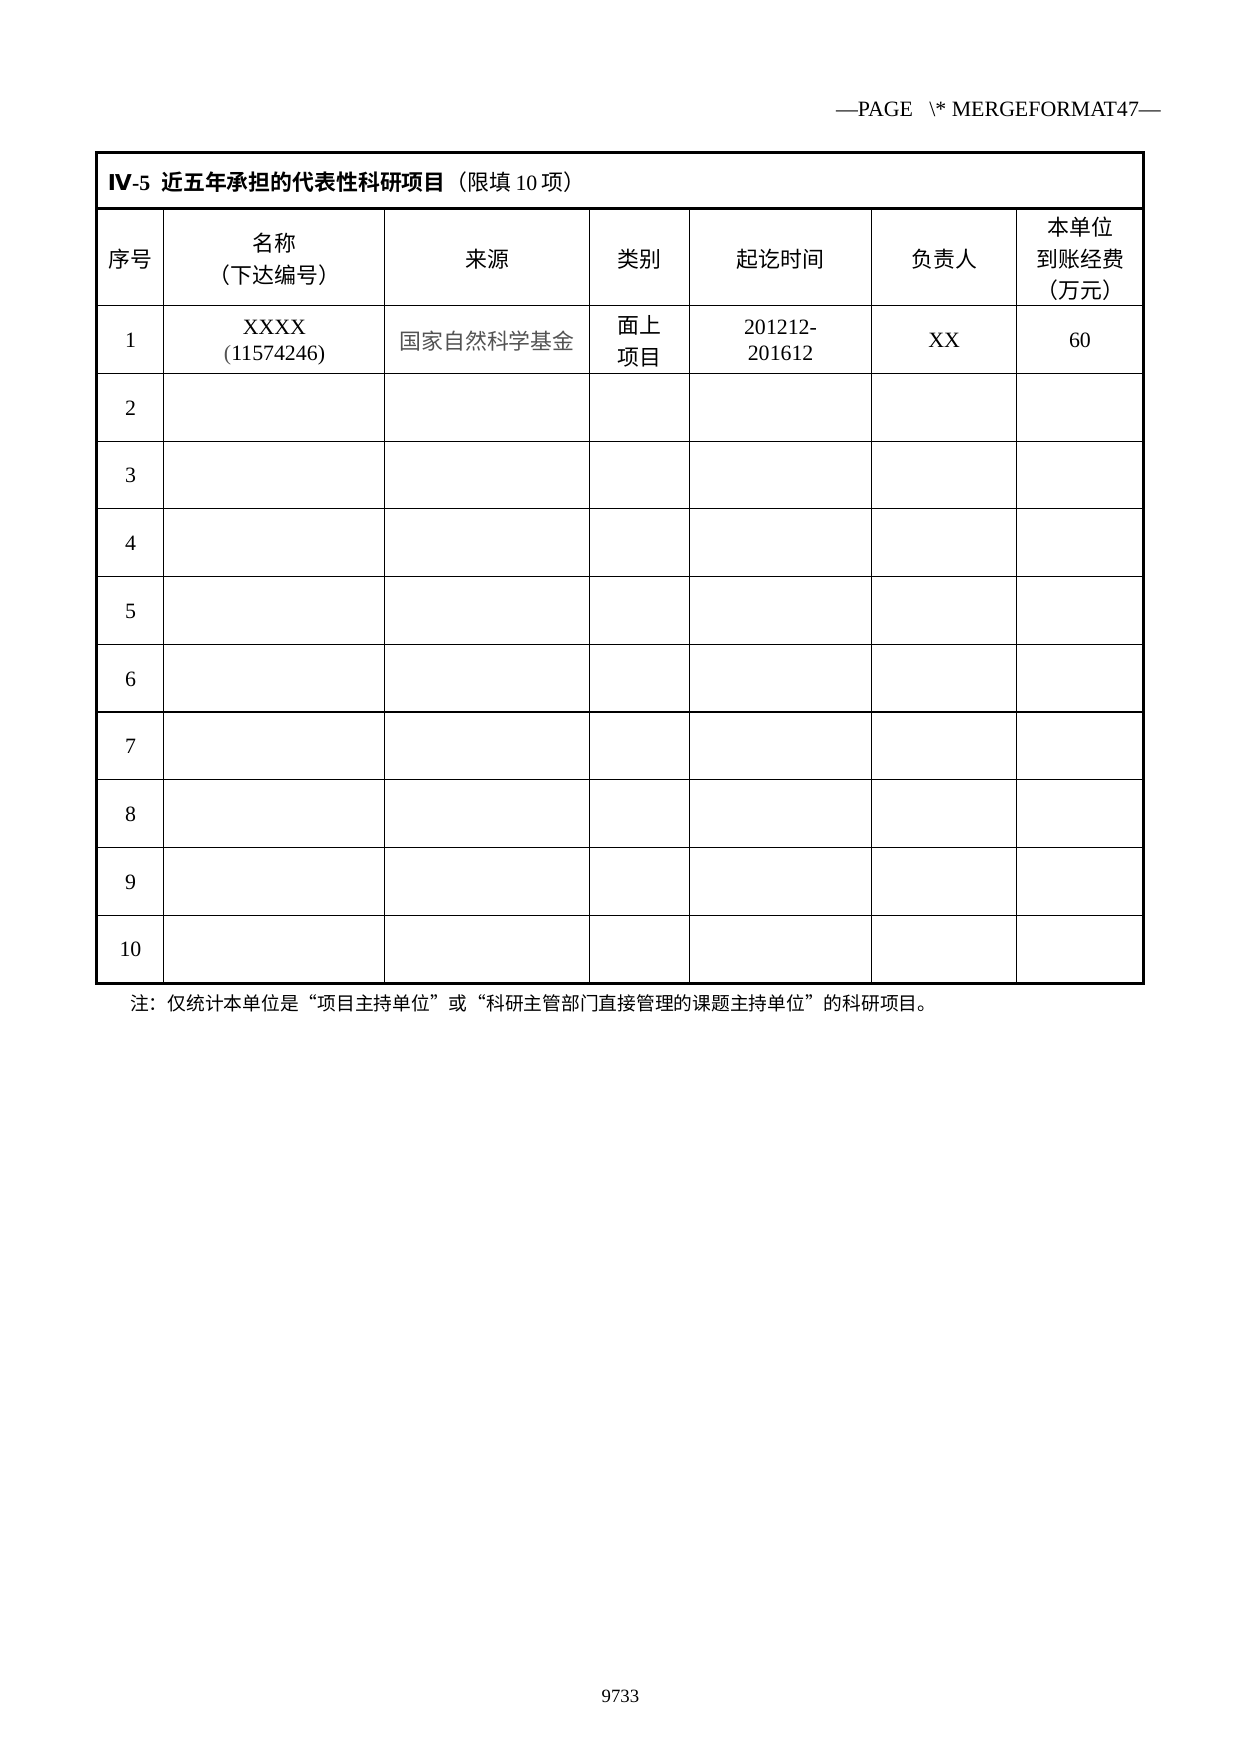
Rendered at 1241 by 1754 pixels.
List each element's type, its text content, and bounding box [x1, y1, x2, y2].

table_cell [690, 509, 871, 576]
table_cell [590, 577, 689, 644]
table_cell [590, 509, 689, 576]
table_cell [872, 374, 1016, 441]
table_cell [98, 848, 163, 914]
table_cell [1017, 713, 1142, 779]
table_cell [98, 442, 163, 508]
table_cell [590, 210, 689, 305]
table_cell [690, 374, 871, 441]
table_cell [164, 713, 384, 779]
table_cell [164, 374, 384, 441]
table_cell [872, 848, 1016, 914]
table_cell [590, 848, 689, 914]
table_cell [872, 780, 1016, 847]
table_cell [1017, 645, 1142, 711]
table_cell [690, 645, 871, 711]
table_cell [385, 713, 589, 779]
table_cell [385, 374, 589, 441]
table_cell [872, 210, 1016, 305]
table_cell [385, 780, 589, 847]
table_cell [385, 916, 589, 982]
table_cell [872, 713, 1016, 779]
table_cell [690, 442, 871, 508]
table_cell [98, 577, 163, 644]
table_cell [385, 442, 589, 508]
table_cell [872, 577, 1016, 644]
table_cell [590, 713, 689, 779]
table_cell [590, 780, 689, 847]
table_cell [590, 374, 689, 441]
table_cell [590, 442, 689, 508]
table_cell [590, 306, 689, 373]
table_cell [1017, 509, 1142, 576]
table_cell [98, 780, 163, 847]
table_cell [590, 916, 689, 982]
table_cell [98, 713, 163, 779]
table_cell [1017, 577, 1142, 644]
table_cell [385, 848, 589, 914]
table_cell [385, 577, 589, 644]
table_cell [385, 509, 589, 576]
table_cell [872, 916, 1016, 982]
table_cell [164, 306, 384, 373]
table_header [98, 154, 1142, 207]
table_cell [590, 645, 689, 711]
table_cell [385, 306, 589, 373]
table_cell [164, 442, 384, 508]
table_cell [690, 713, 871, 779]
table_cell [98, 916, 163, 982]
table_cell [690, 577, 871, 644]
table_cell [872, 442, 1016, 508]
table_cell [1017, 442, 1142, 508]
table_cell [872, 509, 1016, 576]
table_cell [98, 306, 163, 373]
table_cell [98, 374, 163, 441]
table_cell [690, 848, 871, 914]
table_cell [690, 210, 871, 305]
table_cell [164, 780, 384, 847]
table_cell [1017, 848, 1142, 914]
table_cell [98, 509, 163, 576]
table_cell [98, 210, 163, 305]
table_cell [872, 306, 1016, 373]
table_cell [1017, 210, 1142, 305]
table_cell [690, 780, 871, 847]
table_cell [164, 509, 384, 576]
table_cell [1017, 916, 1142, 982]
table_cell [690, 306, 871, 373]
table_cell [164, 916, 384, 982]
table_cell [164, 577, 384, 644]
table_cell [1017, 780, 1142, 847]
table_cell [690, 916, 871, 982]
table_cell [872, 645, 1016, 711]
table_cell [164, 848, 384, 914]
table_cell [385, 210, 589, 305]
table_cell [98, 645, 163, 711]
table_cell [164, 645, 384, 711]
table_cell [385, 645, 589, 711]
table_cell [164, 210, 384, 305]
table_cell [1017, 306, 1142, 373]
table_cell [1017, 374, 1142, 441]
text 注：仅统计本单位是“项目主持单位”或“科研主管部门直接管理的课题主持单位”的科研项目。 [130, 985, 1110, 1017]
